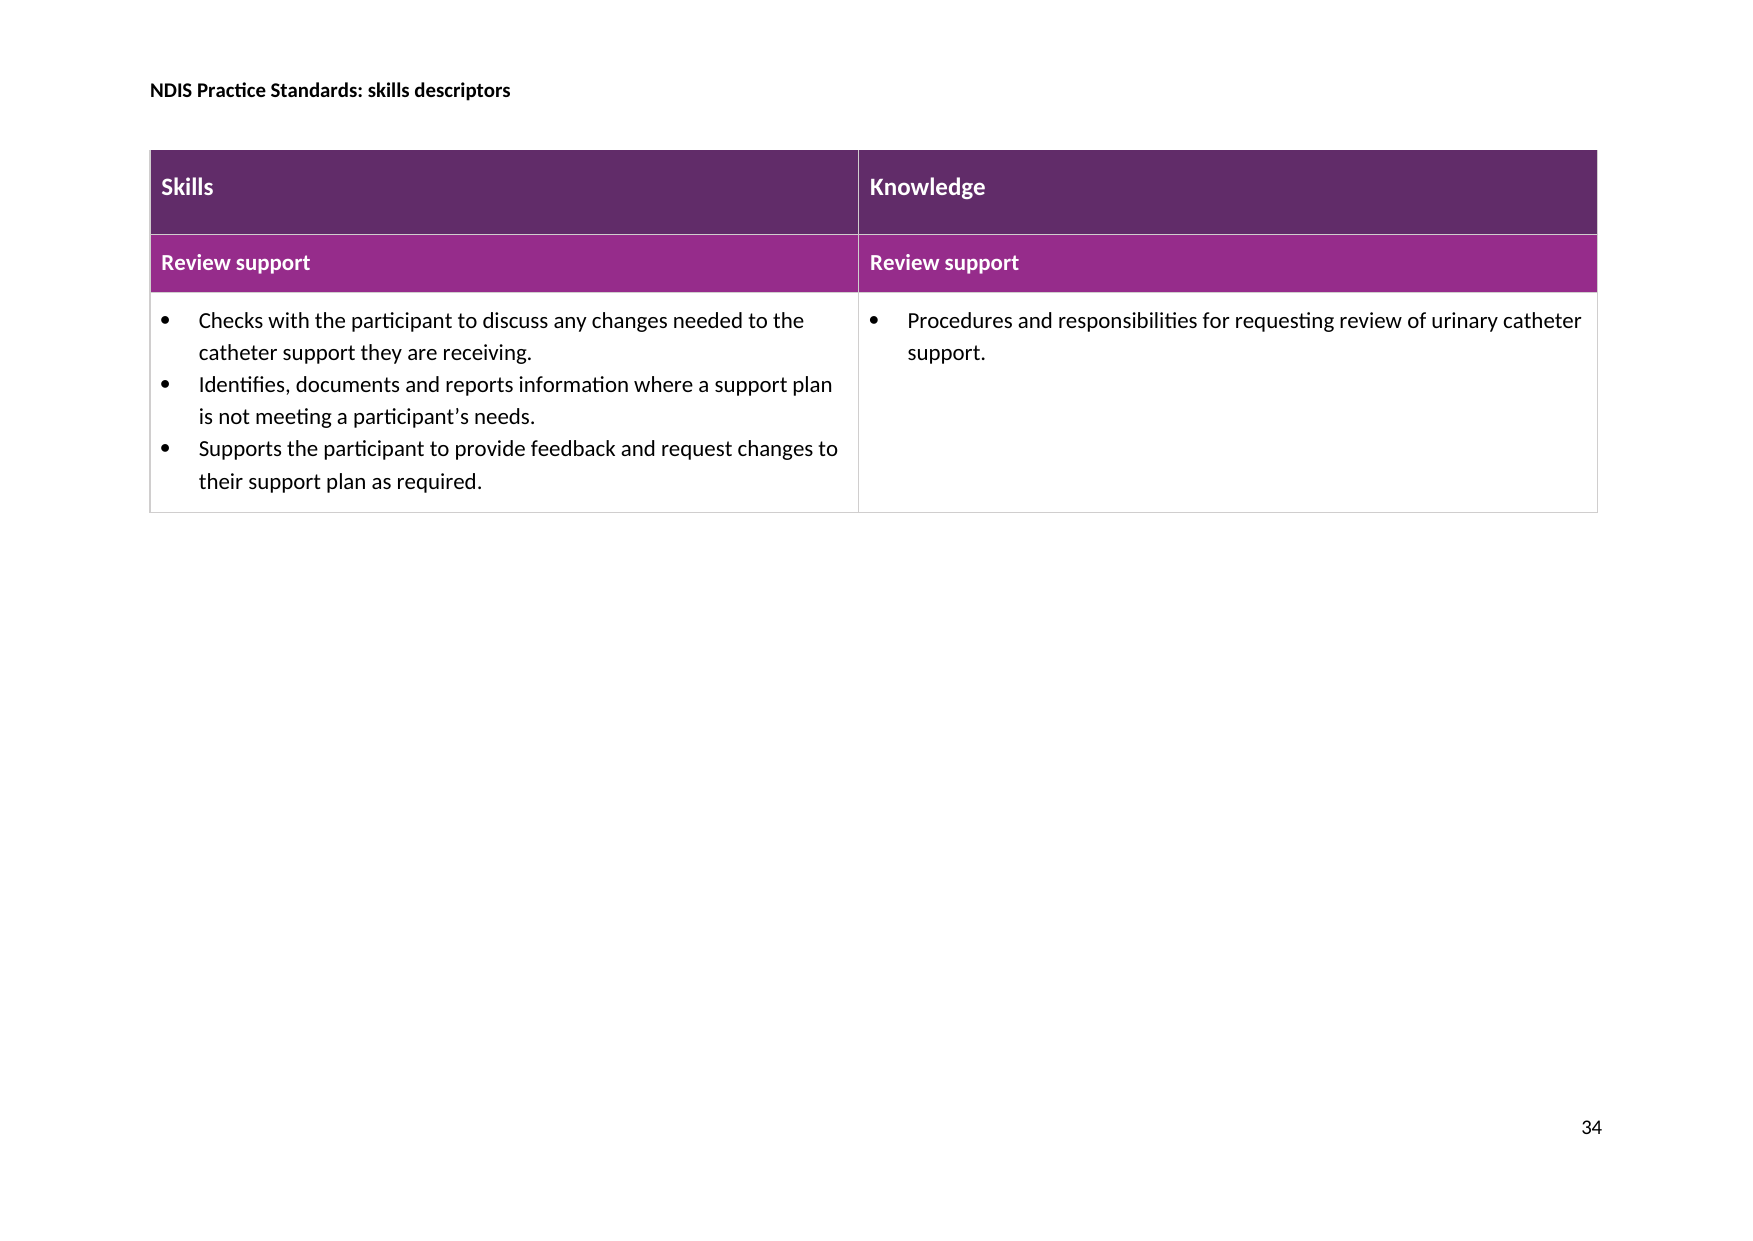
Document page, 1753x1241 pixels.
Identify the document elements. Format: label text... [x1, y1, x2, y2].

table_header Skills [151, 150, 858, 234]
table_cell Procedures and responsibilities for requesting review of urinary catheter support. [859, 293, 1597, 512]
table_cell Checks with the participant to discuss any changes needed to the catheter support they are receiving. Identifies, documents and reports information where a support plan is not meeting a participant’s needs. Supports the participant to provide feedback and request changes to their support plan as required. [151, 293, 858, 512]
table_header Knowledge [859, 150, 1597, 234]
table_cell Review support [151, 235, 858, 292]
table_cell Review support [859, 235, 1597, 292]
